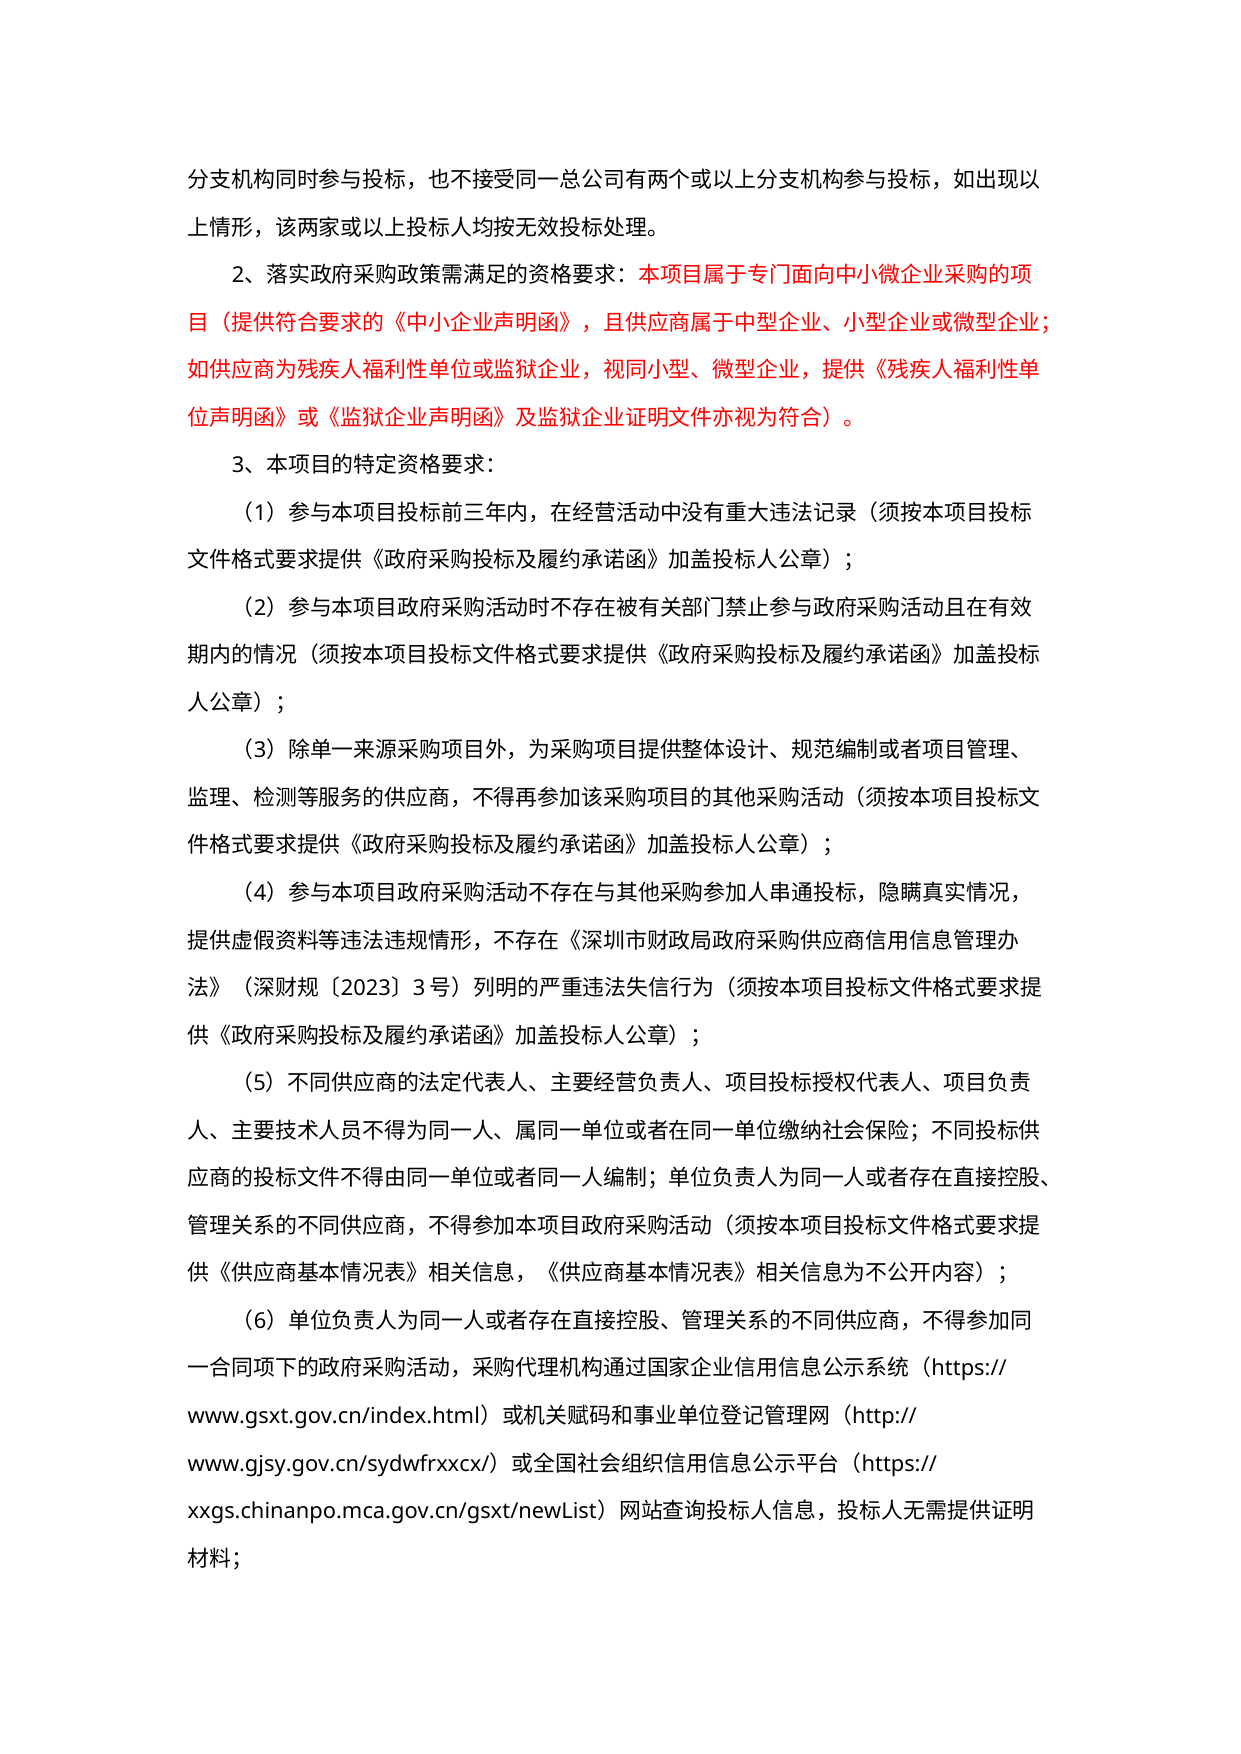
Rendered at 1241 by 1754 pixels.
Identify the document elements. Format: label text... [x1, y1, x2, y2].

text （5）不同供应商的法定代表人、主要经营负责人、项目投标授权代表人、项目负责人、主要技术人员不得为同一人、属同一单位或者在同一单位缴纳社会保险；不同投标供应商的投标文件不得由同一单位或者同一人编制；单位负责人为同一人或者存在直接控股、管理关系的不同供应商，不得参加本项目政府采购活动（须按本项目投标文件格式要求提供《供应商基本情况表》相关信息，《供应商基本情况表》相关信息为不公开内容）； [187, 1065, 1053, 1287]
text （3）除单一来源采购项目外，为采购项目提供整体设计、规范编制或者项目管理、监理、检测等服务的供应商，不得再参加该采购项目的其他采购活动（须按本项目投标文件格式要求提供《政府采购投标及履约承诺函》加盖投标人公章）； [187, 732, 1053, 859]
text （2）参与本项目政府采购活动时不存在被有关部门禁止参与政府采购活动且在有效期内的情况（须按本项目投标文件格式要求提供《政府采购投标及履约承诺函》加盖投标人公章）； [187, 590, 1053, 717]
text 2、落实政府采购政策需满足的资格要求：本项目属于专门面向中小微企业采购的项目（提供符合要求的《中小企业声明函》，且供应商属于中型企业、小型企业或微型企业；如供应商为残疾人福利性单位或监狱企业，视同小型、微型企业，提供《残疾人福利性单位声明函》或《监狱企业声明函》及监狱企业证明文件亦视为符合）。 [187, 257, 1053, 431]
text （4）参与本项目政府采购活动不存在与其他采购参加人串通投标，隐瞒真实情况，提供虚假资料等违法违规情形，不存在《深圳市财政局政府采购供应商信用信息管理办法》（深财规〔2023〕3号）列明的严重违法失信行为（须按本项目投标文件格式要求提供《政府采购投标及履约承诺函》加盖投标人公章）； [187, 875, 1053, 1049]
text 3、本项目的特定资格要求： [187, 447, 1053, 479]
text （6）单位负责人为同一人或者存在直接控股、管理关系的不同供应商，不得参加同一合同项下的政府采购活动，采购代理机构通过国家企业信用信息公示系统（https://www.gsxt.gov.cn/index.html）或机关赋码和事业单位登记管理网（http://www.gjsy.gov.cn/sydwfrxxcx/）或全国社会组织信用信息公示平台（https://xxgs.chinanpo.mca.gov.cn/gsxt/newList）网站查询投标人信息，投标人无需提供证明材料； [187, 1303, 1053, 1572]
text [187, 162, 1053, 241]
text （1）参与本项目投标前三年内，在经营活动中没有重大违法记录（须按本项目投标文件格式要求提供《政府采购投标及履约承诺函》加盖投标人公章）； [187, 495, 1053, 574]
